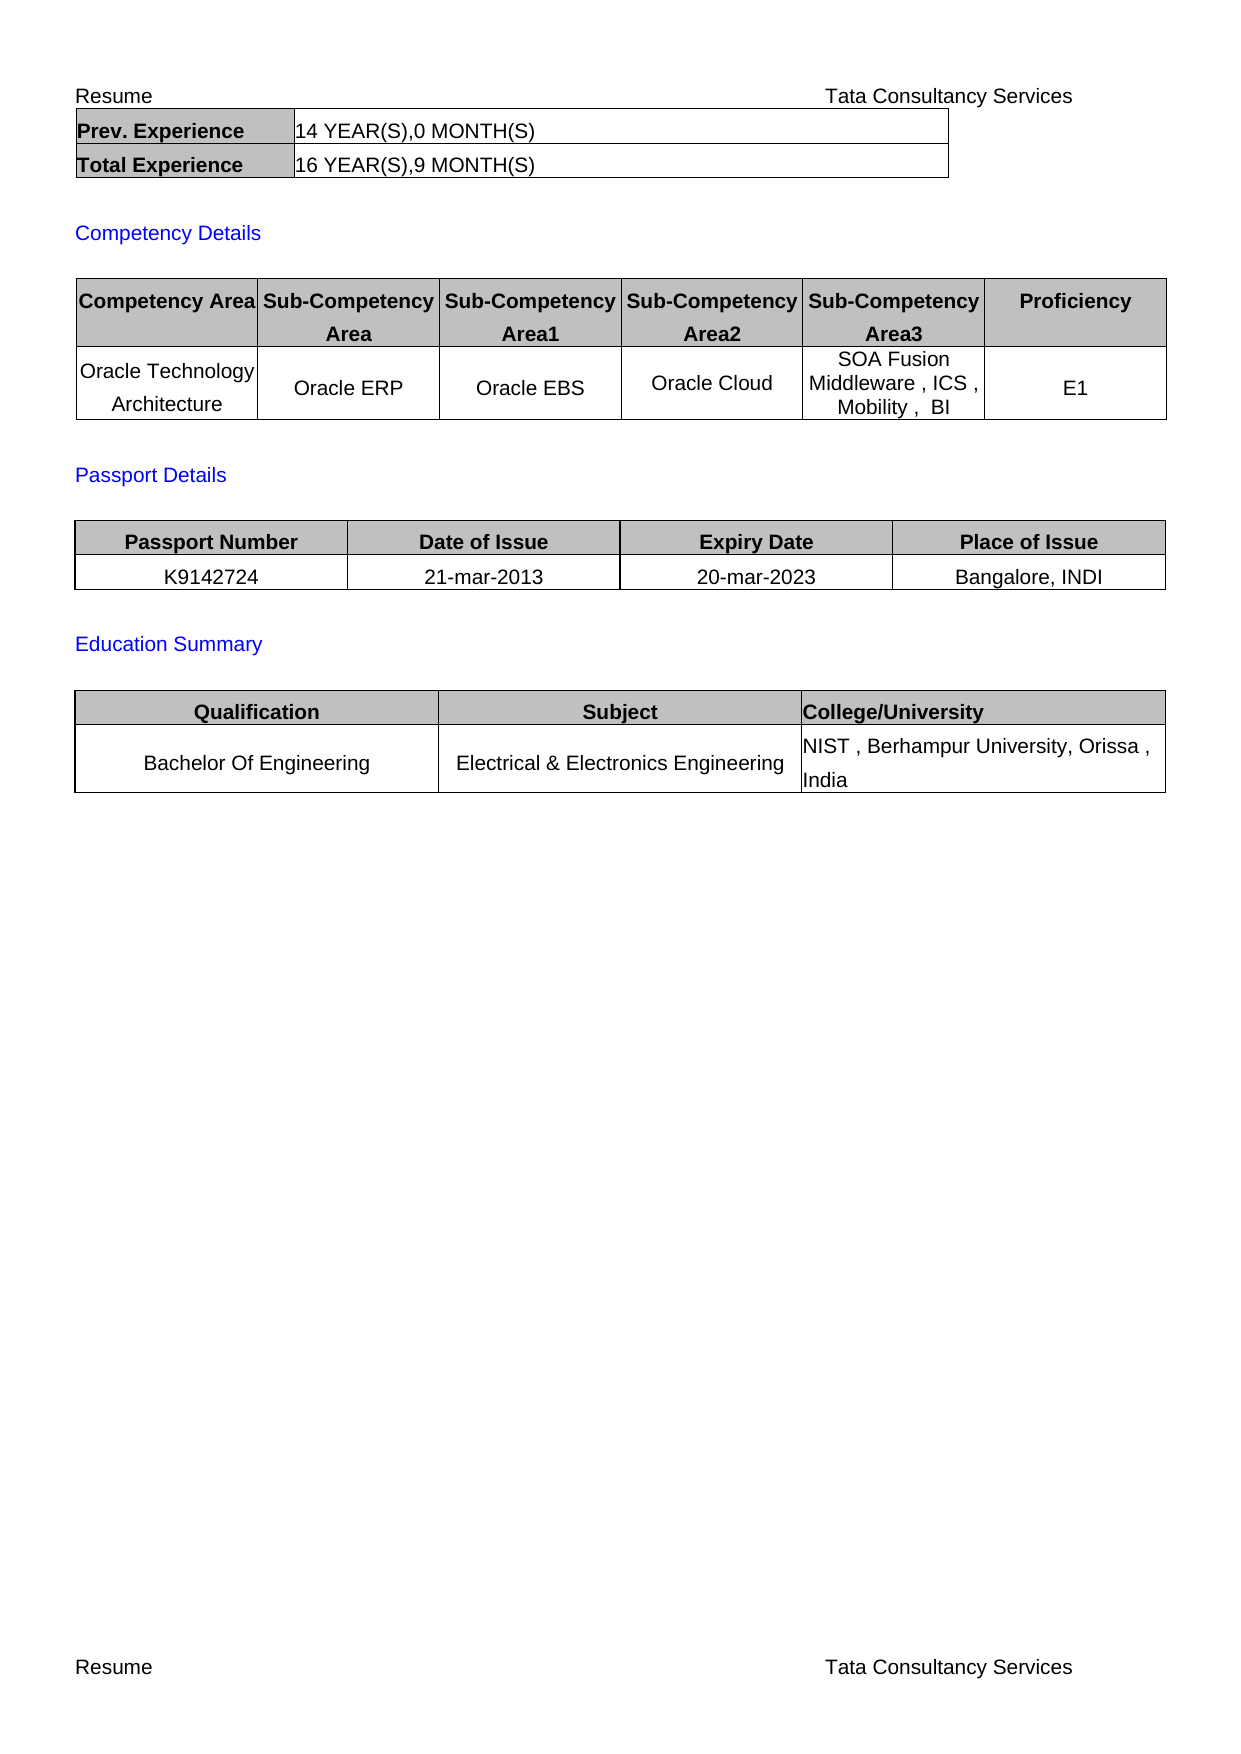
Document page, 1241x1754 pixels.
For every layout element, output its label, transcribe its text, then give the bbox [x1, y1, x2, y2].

table_cell Oracle ERP [258, 347, 439, 419]
table_header Competency Area [77, 279, 257, 346]
table_cell 14 YEAR(S),0 MONTH(S) [295, 109, 948, 143]
text Education Summary [75, 623, 1165, 656]
table_header Proficiency [985, 279, 1166, 346]
table_cell Bachelor Of Engineering [76, 725, 438, 792]
table_cell Oracle Technology Architecture [77, 347, 257, 419]
table_cell 21-mar-2013 [348, 555, 619, 588]
table_header Place of Issue [893, 521, 1165, 554]
table_cell Electrical & Electronics Engineering [439, 725, 801, 792]
text Passport Details [75, 453, 1165, 486]
text Competency Details [75, 211, 1165, 245]
table_cell Prev. Experience [77, 109, 294, 143]
table_header Date of Issue [348, 521, 619, 554]
table_cell NIST , Berhampur University, Orissa , India [802, 725, 1165, 792]
table_header College/University [802, 691, 1165, 724]
table_header Expiry Date [621, 521, 892, 554]
table_cell Bangalore, INDI [893, 555, 1165, 588]
table_header Passport Number [76, 521, 347, 554]
table_header Qualification [76, 691, 438, 724]
table_cell 16 YEAR(S),9 MONTH(S) [295, 144, 948, 177]
table_header Sub-Competency Area1 [440, 279, 621, 346]
table_header Sub-Competency Area3 [803, 279, 984, 346]
table_header Sub-Competency Area2 [622, 279, 802, 346]
table_cell 20-mar-2023 [621, 555, 892, 588]
table_cell E1 [985, 347, 1166, 419]
table_cell Oracle Cloud [622, 347, 802, 419]
table_cell K9142724 [76, 555, 347, 588]
table_header Sub-Competency Area [258, 279, 439, 346]
table_header Subject [439, 691, 801, 724]
table_cell Total Experience [77, 144, 294, 177]
table_cell Oracle EBS [440, 347, 621, 419]
table_cell SOA Fusion Middleware , ICS , Mobility , BI [803, 347, 984, 419]
